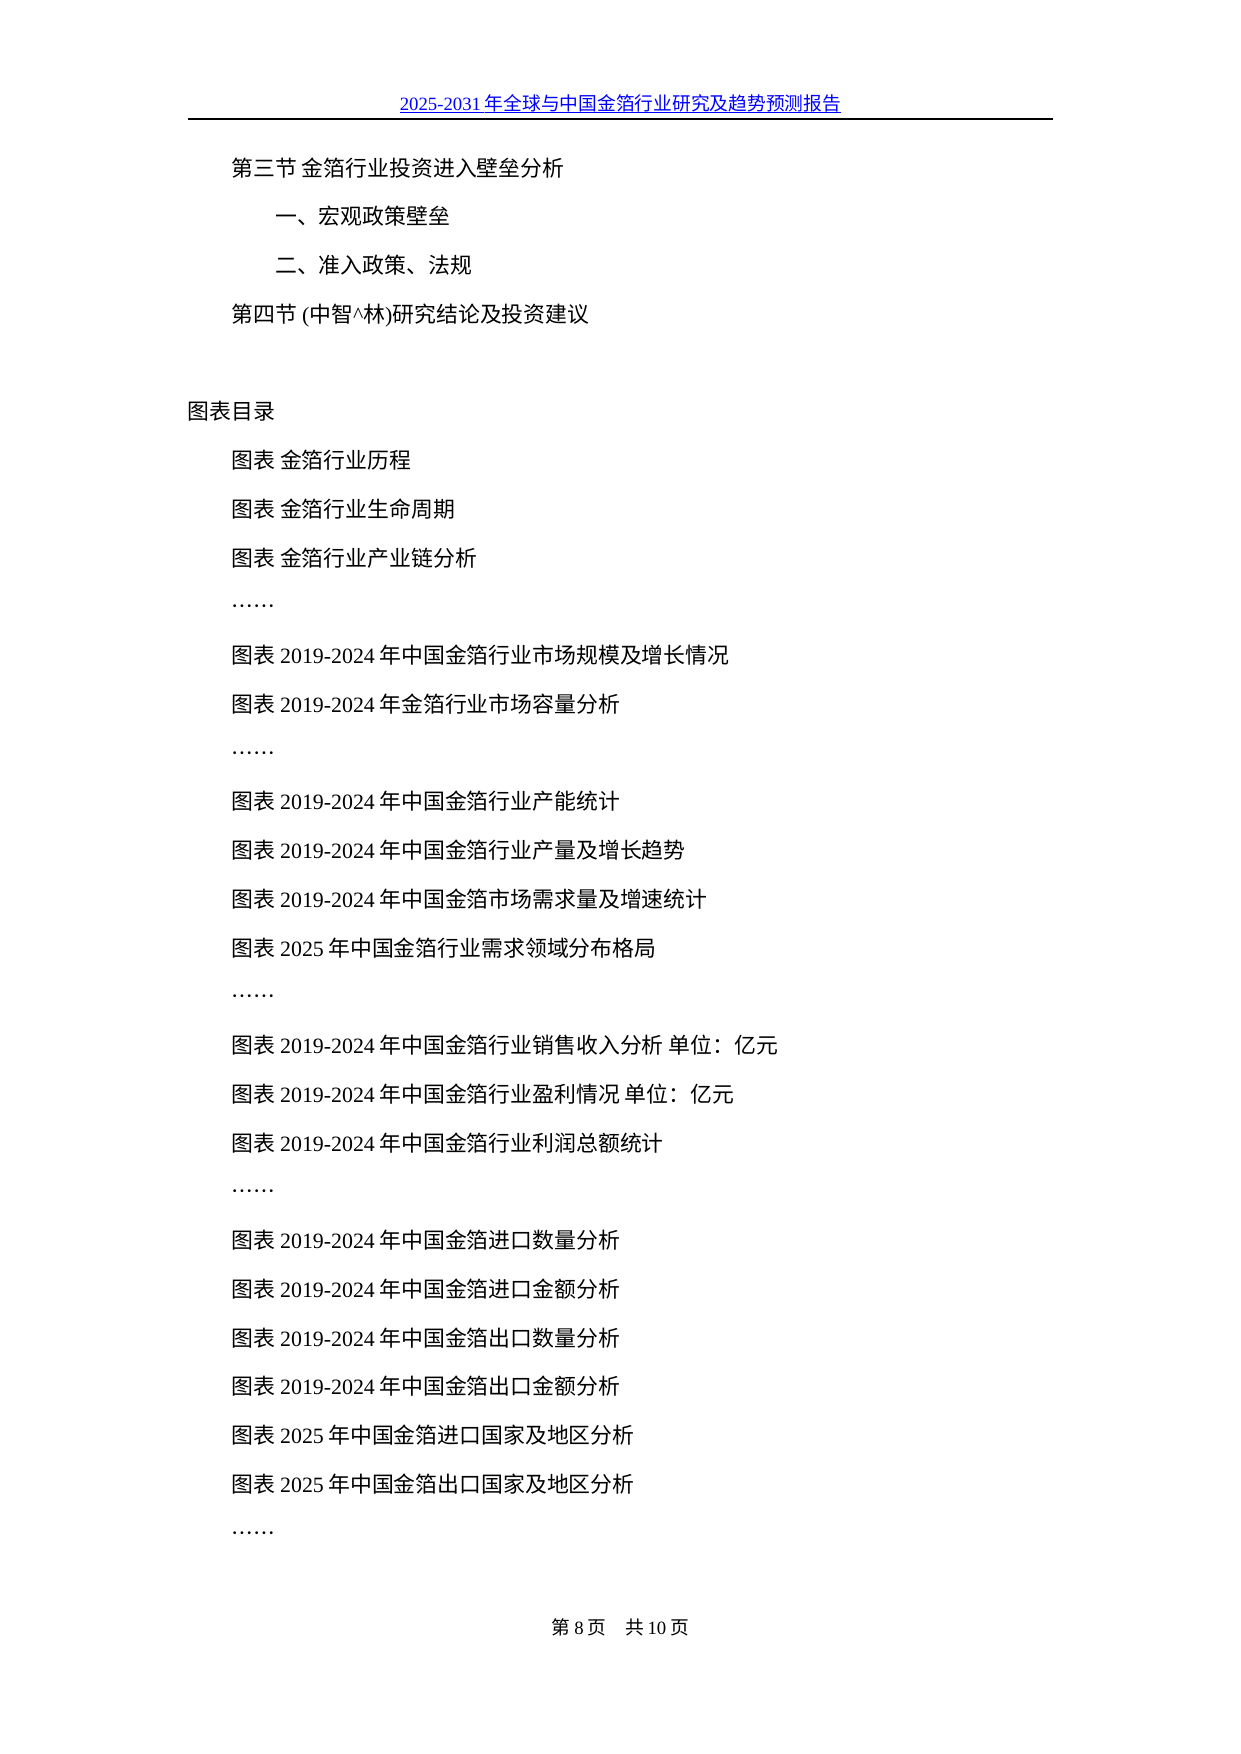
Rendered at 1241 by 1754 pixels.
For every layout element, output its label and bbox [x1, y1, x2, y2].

text [187, 150, 1053, 1548]
